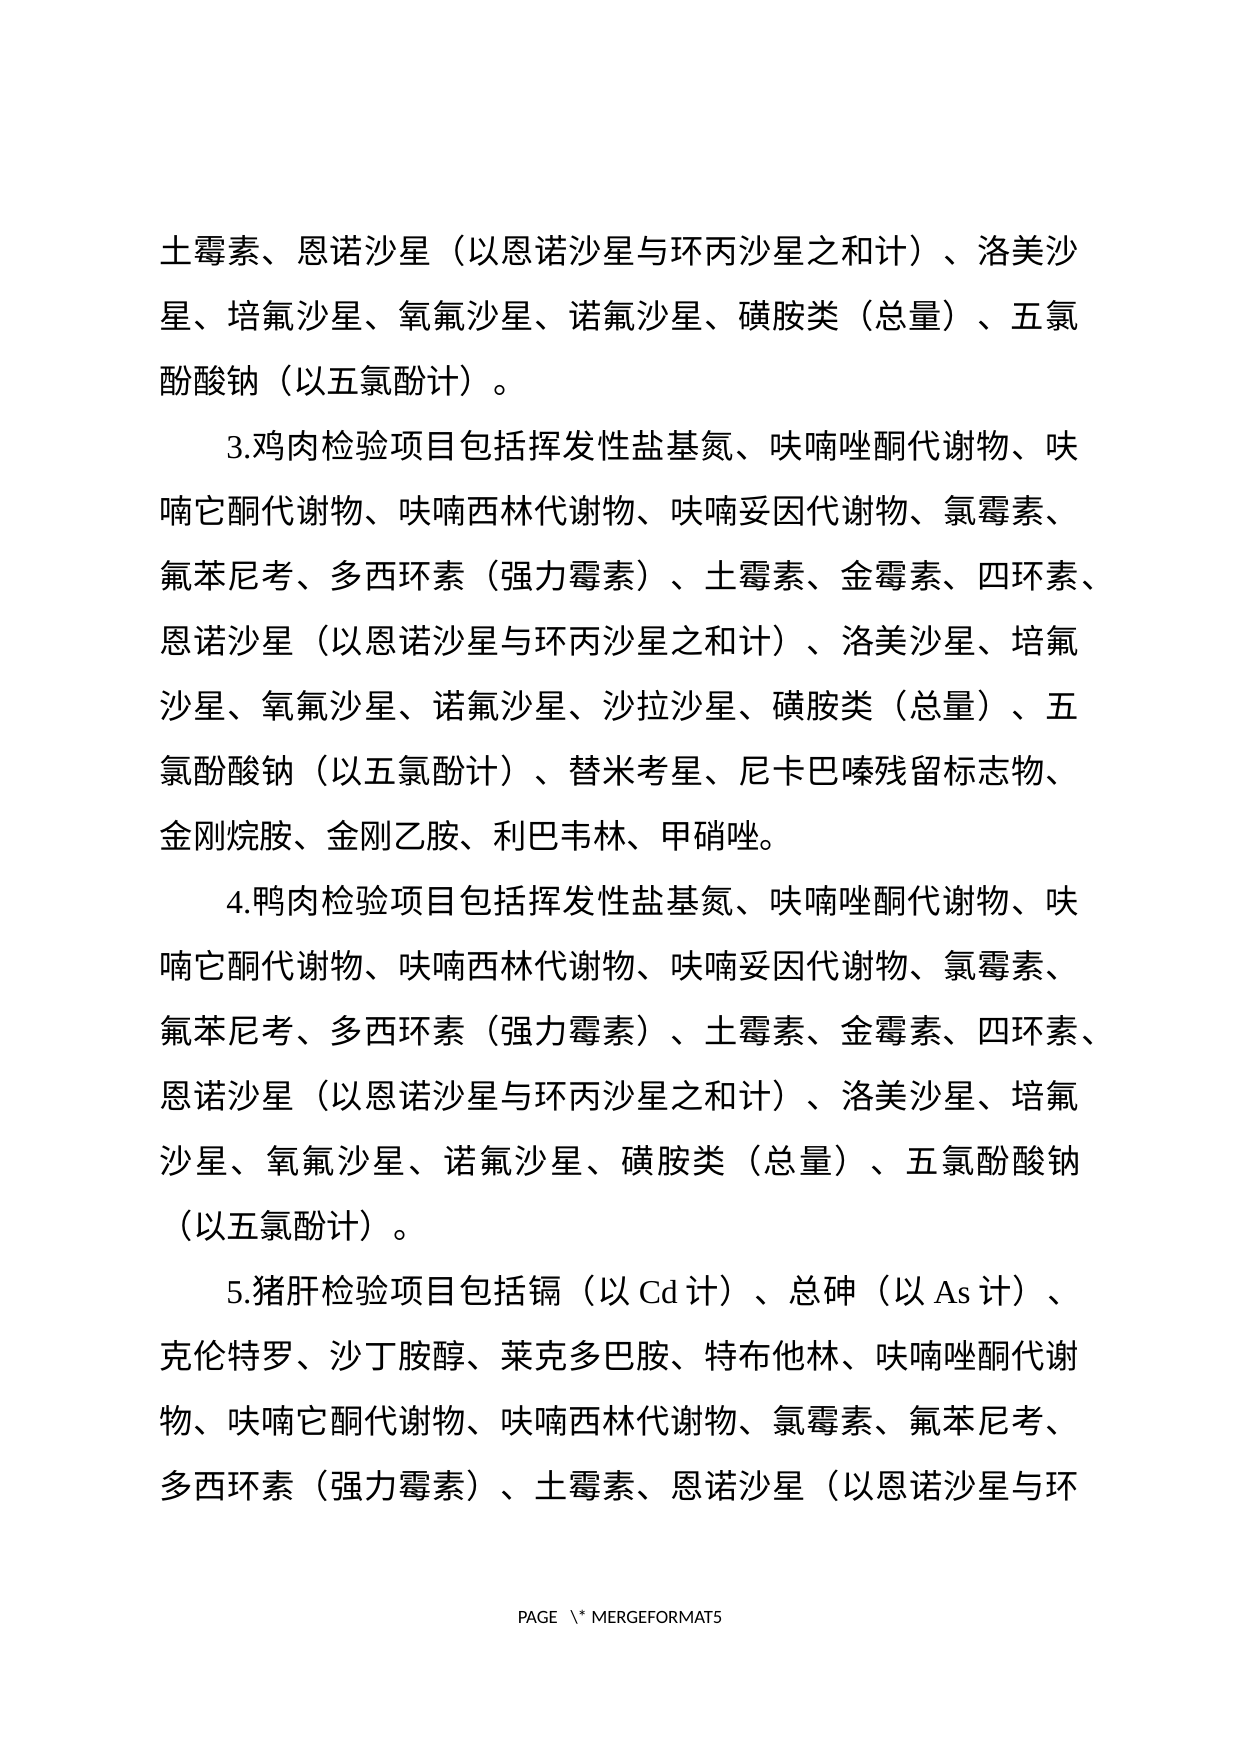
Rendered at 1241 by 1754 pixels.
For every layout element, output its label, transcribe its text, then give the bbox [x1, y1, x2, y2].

text 3.鸡肉检验项目包括挥发性盐基氮、呋喃唑酮代谢物、呋喃它酮代谢物、呋喃西林代谢物、呋喃妥因代谢物、氯霉素、氟苯尼考、多西环素（强力霉素）、土霉素、金霉素、四环素、恩诺沙星（以恩诺沙星与环丙沙星之和计）、洛美沙星、培氟沙星、氧氟沙星、诺氟沙星、沙拉沙星、磺胺类（总量）、五氯酚酸钠（以五氯酚计）、替米考星、尼卡巴嗪残留标志物、金刚烷胺、金刚乙胺、利巴韦林、甲硝唑。 [159, 412, 1081, 867]
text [159, 1257, 1081, 1517]
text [159, 217, 1081, 412]
text 4.鸭肉检验项目包括挥发性盐基氮、呋喃唑酮代谢物、呋喃它酮代谢物、呋喃西林代谢物、呋喃妥因代谢物、氯霉素、氟苯尼考、多西环素（强力霉素）、土霉素、金霉素、四环素、恩诺沙星（以恩诺沙星与环丙沙星之和计）、洛美沙星、培氟沙星、氧氟沙星、诺氟沙星、磺胺类（总量）、五氯酚酸钠（以五氯酚计）。 [159, 867, 1081, 1257]
